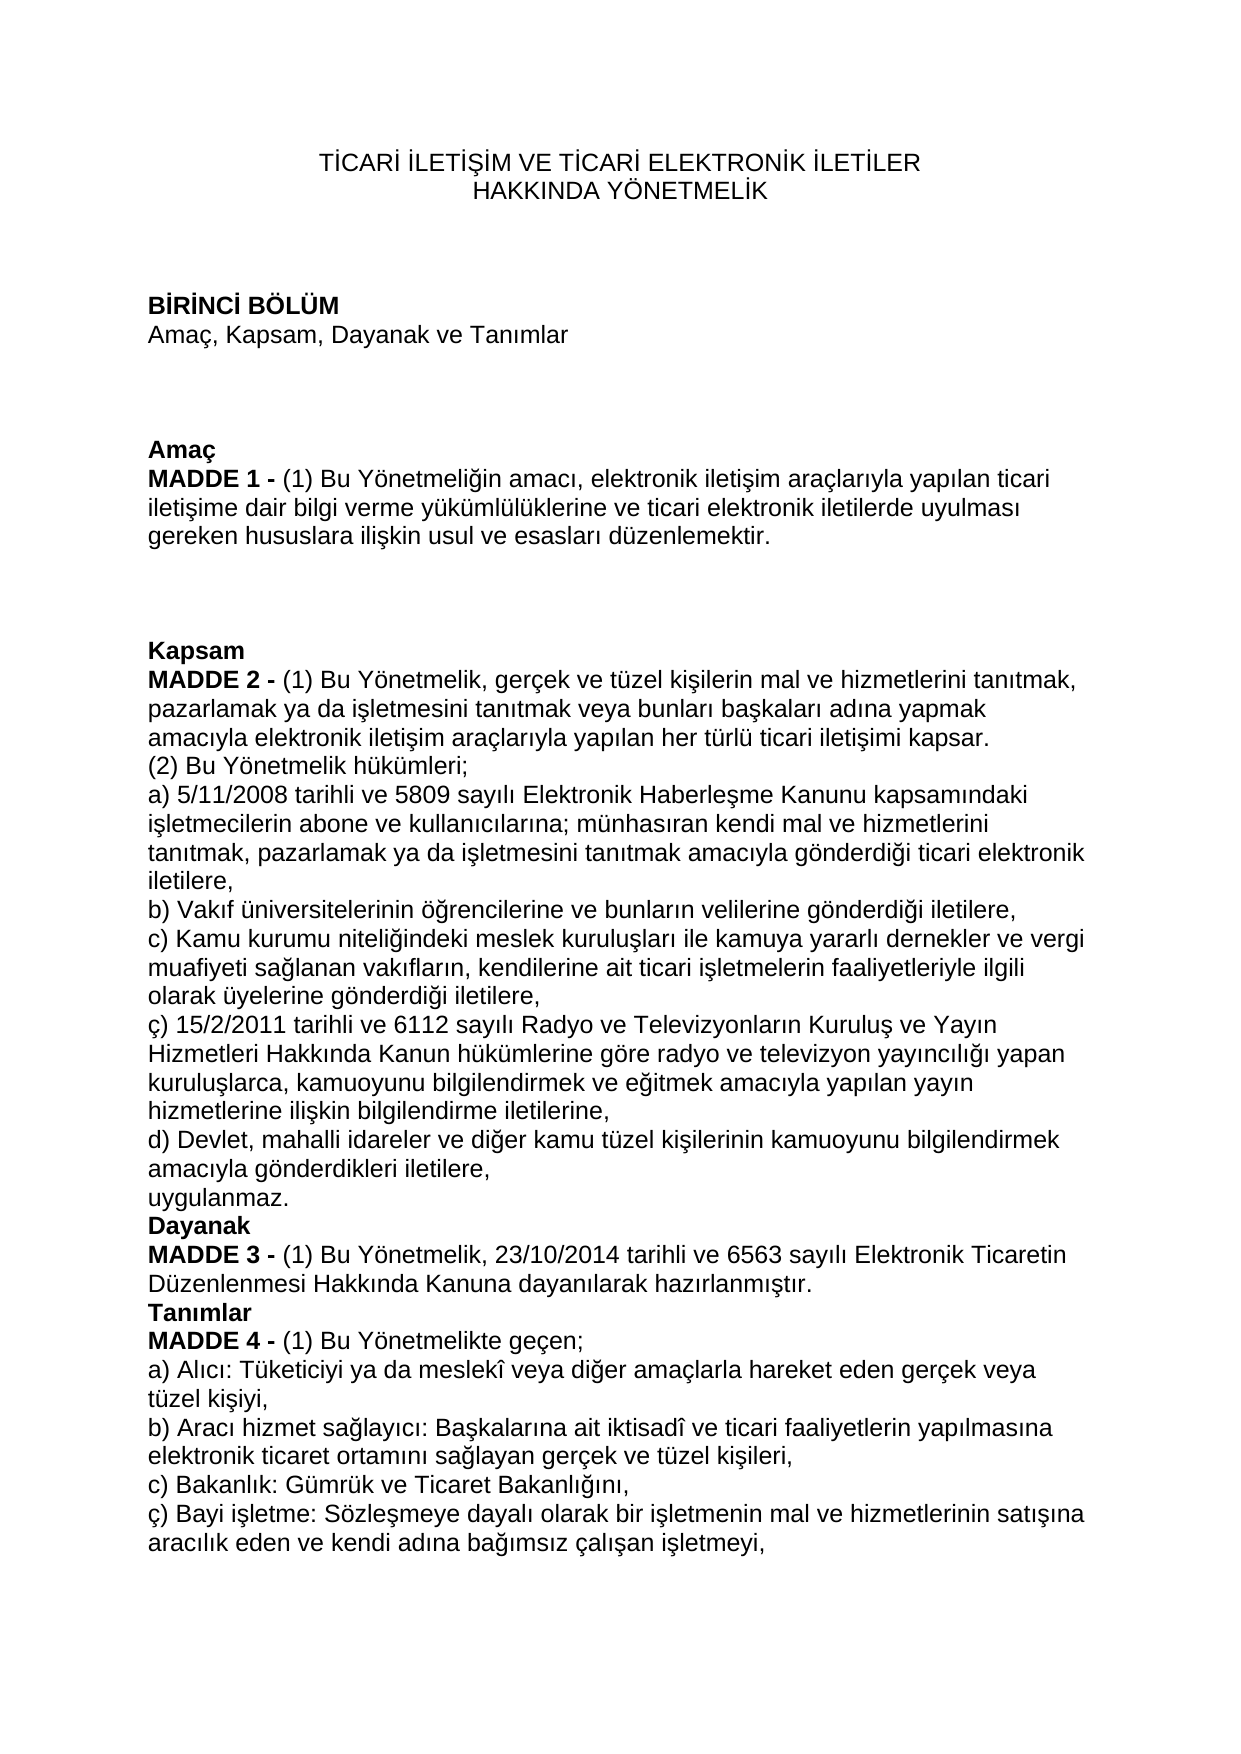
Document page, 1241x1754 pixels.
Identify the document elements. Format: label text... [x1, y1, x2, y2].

text (2) Bu Yönetmelik hükümleri; [148, 751, 1093, 780]
text MADDE 4 - (1) Bu Yönetmelikte geçen; [148, 1326, 1093, 1355]
text MADDE 2 - (1) Bu Yönetmelik, gerçek ve tüzel kişilerin mal ve hizmetlerini tanıtmak, pazarlamak ya da işletmesini tanıtmak veya bunları başkaları adına yapmak amacıyla elektronik iletişim araçlarıyla yapılan her türlü ticari iletişimi kapsar. [148, 665, 1093, 751]
text Tanımlar [148, 1298, 1093, 1326]
text a) Alıcı: Tüketiciyi ya da meslekî veya diğer amaçlarla hareket eden gerçek veya tüzel kişiyi, [148, 1355, 1093, 1413]
text ç) Bayi işletme: Sözleşmeye dayalı olarak bir işletmenin mal ve hizmetlerinin satışına aracılık eden ve kendi adına bağımsız çalışan işletmeyi, [148, 1499, 1093, 1556]
text b) Aracı hizmet sağlayıcı: Başkalarına ait iktisadî ve ticari faaliyetlerin yapılmasına elektronik ticaret ortamını sağlayan gerçek ve tüzel kişileri, [148, 1413, 1093, 1470]
text Amaç [148, 435, 1093, 464]
text ç) 15/2/2011 tarihli ve 6112 sayılı Radyo ve Televizyonların Kuruluş ve Yayın Hizmetleri Hakkında Kanun hükümlerine göre radyo ve televizyon yayıncılığı yapan kuruluşlarca, kamuoyunu bilgilendirmek ve eğitmek amacıyla yapılan yayın hizmetlerine ilişkin bilgilendirme iletilerine, [148, 1010, 1093, 1125]
text c) Bakanlık: Gümrük ve Ticaret Bakanlığını, [148, 1470, 1093, 1499]
text BİRİNCİ BÖLÜM [148, 291, 1093, 320]
text Dayanak [148, 1211, 1093, 1240]
text MADDE 1 - (1) Bu Yönetmeliğin amacı, elektronik iletişim araçlarıyla yapılan ticari iletişime dair bilgi verme yükümlülüklerine ve ticari elektronik iletilerde uyulması gereken hususlara ilişkin usul ve esasları düzenlemektir. [148, 464, 1093, 550]
text c) Kamu kurumu niteliğindeki meslek kuruluşları ile kamuya yararlı dernekler ve vergi muafiyeti sağlanan vakıfların, kendilerine ait ticari işletmelerin faaliyetleriyle ilgili olarak üyelerine gönderdiği iletilere, [148, 924, 1093, 1010]
text a) 5/11/2008 tarihli ve 5809 sayılı Elektronik Haberleşme Kanunu kapsamındaki işletmecilerin abone ve kullanıcılarına; münhasıran kendi mal ve hizmetlerini tanıtmak, pazarlamak ya da işletmesini tanıtmak amacıyla gönderdiği ticari elektronik iletilere, [148, 780, 1093, 895]
text d) Devlet, mahalli idareler ve diğer kamu tüzel kişilerinin kamuoyunu bilgilendirmek amacıyla gönderdikleri iletilere, [148, 1125, 1093, 1183]
text uygulanmaz. [148, 1183, 1093, 1211]
text HAKKINDA YÖNETMELİK [148, 176, 1093, 205]
text MADDE 3 - (1) Bu Yönetmelik, 23/10/2014 tarihli ve 6563 sayılı Elektronik Ticaretin Düzenlenmesi Hakkında Kanuna dayanılarak hazırlanmıştır. [148, 1240, 1093, 1298]
text TİCARİ İLETİŞİM VE TİCARİ ELEKTRONİK İLETİLER [148, 148, 1093, 176]
text b) Vakıf üniversitelerinin öğrencilerine ve bunların velilerine gönderdiği iletilere, [148, 895, 1093, 924]
text Kapsam [148, 636, 1093, 665]
text Amaç, Kapsam, Dayanak ve Tanımlar [148, 320, 1093, 349]
